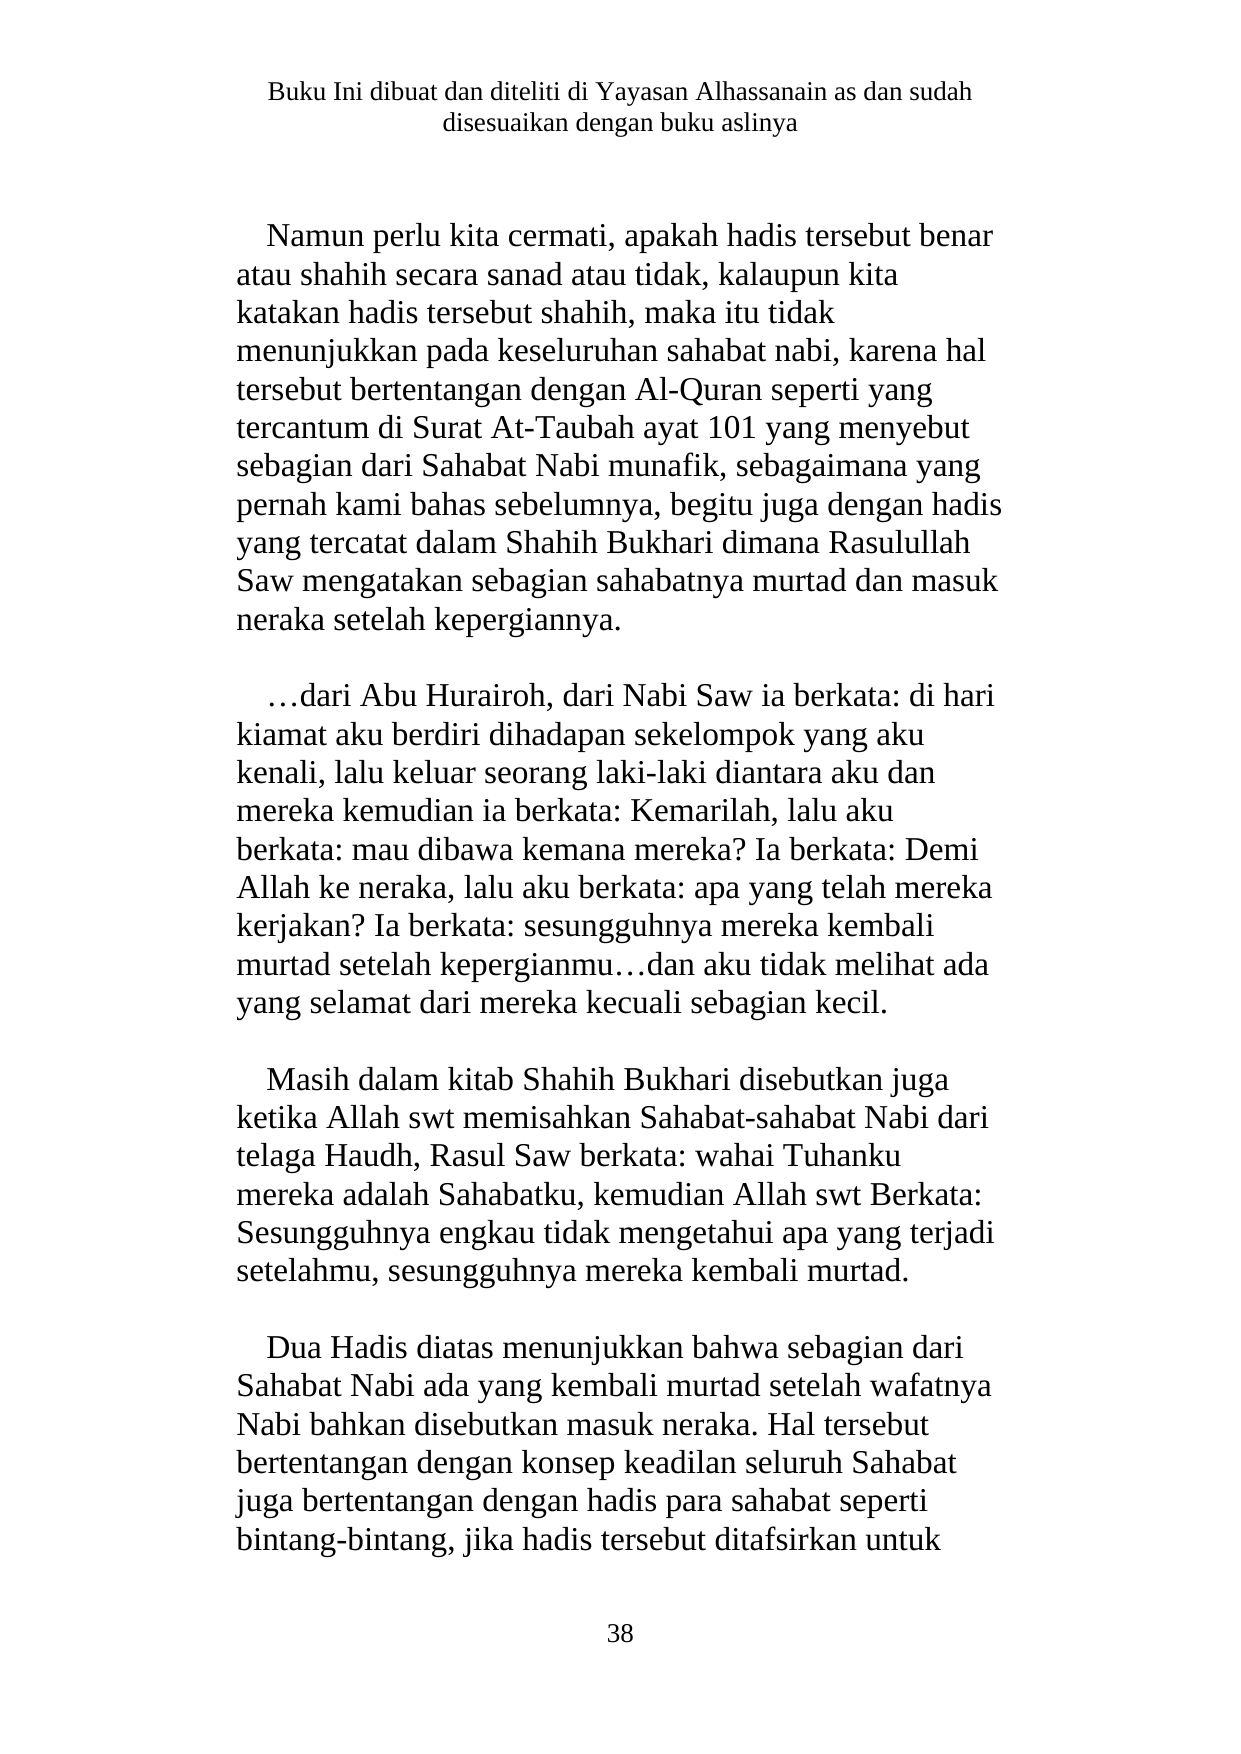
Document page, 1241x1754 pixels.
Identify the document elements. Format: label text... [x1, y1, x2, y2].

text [236, 1327, 1004, 1557]
text Masih dalam kitab Shahih Bukhari disebutkan juga ketika Allah swt memisahkan Sahabat-sahabat Nabi dari telaga Haudh, Rasul Saw berkata: wahai Tuhanku mereka adalah Sahabatku, kemudian Allah swt Berkata: Sesungguhnya engkau tidak mengetahui apa yang terjadi setelahmu, sesungguhnya mereka kembali murtad. [236, 1059, 1004, 1289]
text Namun perlu kita cermati, apakah hadis tersebut benar atau shahih secara sanad atau tidak, kalaupun kita katakan hadis tersebut shahih, maka itu tidak menunjukkan pada keseluruhan sahabat nabi, karena hal tersebut bertentangan dengan Al-Quran seperti yang tercantum di Surat At-Taubah ayat 101 yang menyebut sebagian dari Sahabat Nabi munafik, sebagaimana yang pernah kami bahas sebelumnya, begitu juga dengan hadis yang tercatat dalam Shahih Bukhari dimana Rasulullah Saw mengatakan sebagian sahabatnya murtad dan masuk neraka setelah kepergiannya. [236, 216, 1004, 637]
text …dari Abu Hurairoh, dari Nabi Saw ia berkata: di hari kiamat aku berdiri dihadapan sekelompok yang aku kenali, lalu keluar seorang laki-laki diantara aku dan mereka kemudian ia berkata: Kemarilah, lalu aku berkata: mau dibawa kemana mereka? Ia berkata: Demi Allah ke neraka, lalu aku berkata: apa yang telah mereka kerjakan? Ia berkata: sesungguhnya mereka kembali murtad setelah kepergianmu…dan aku tidak melihat ada yang selamat dari mereka kecuali sebagian kecil. [236, 676, 1004, 1021]
